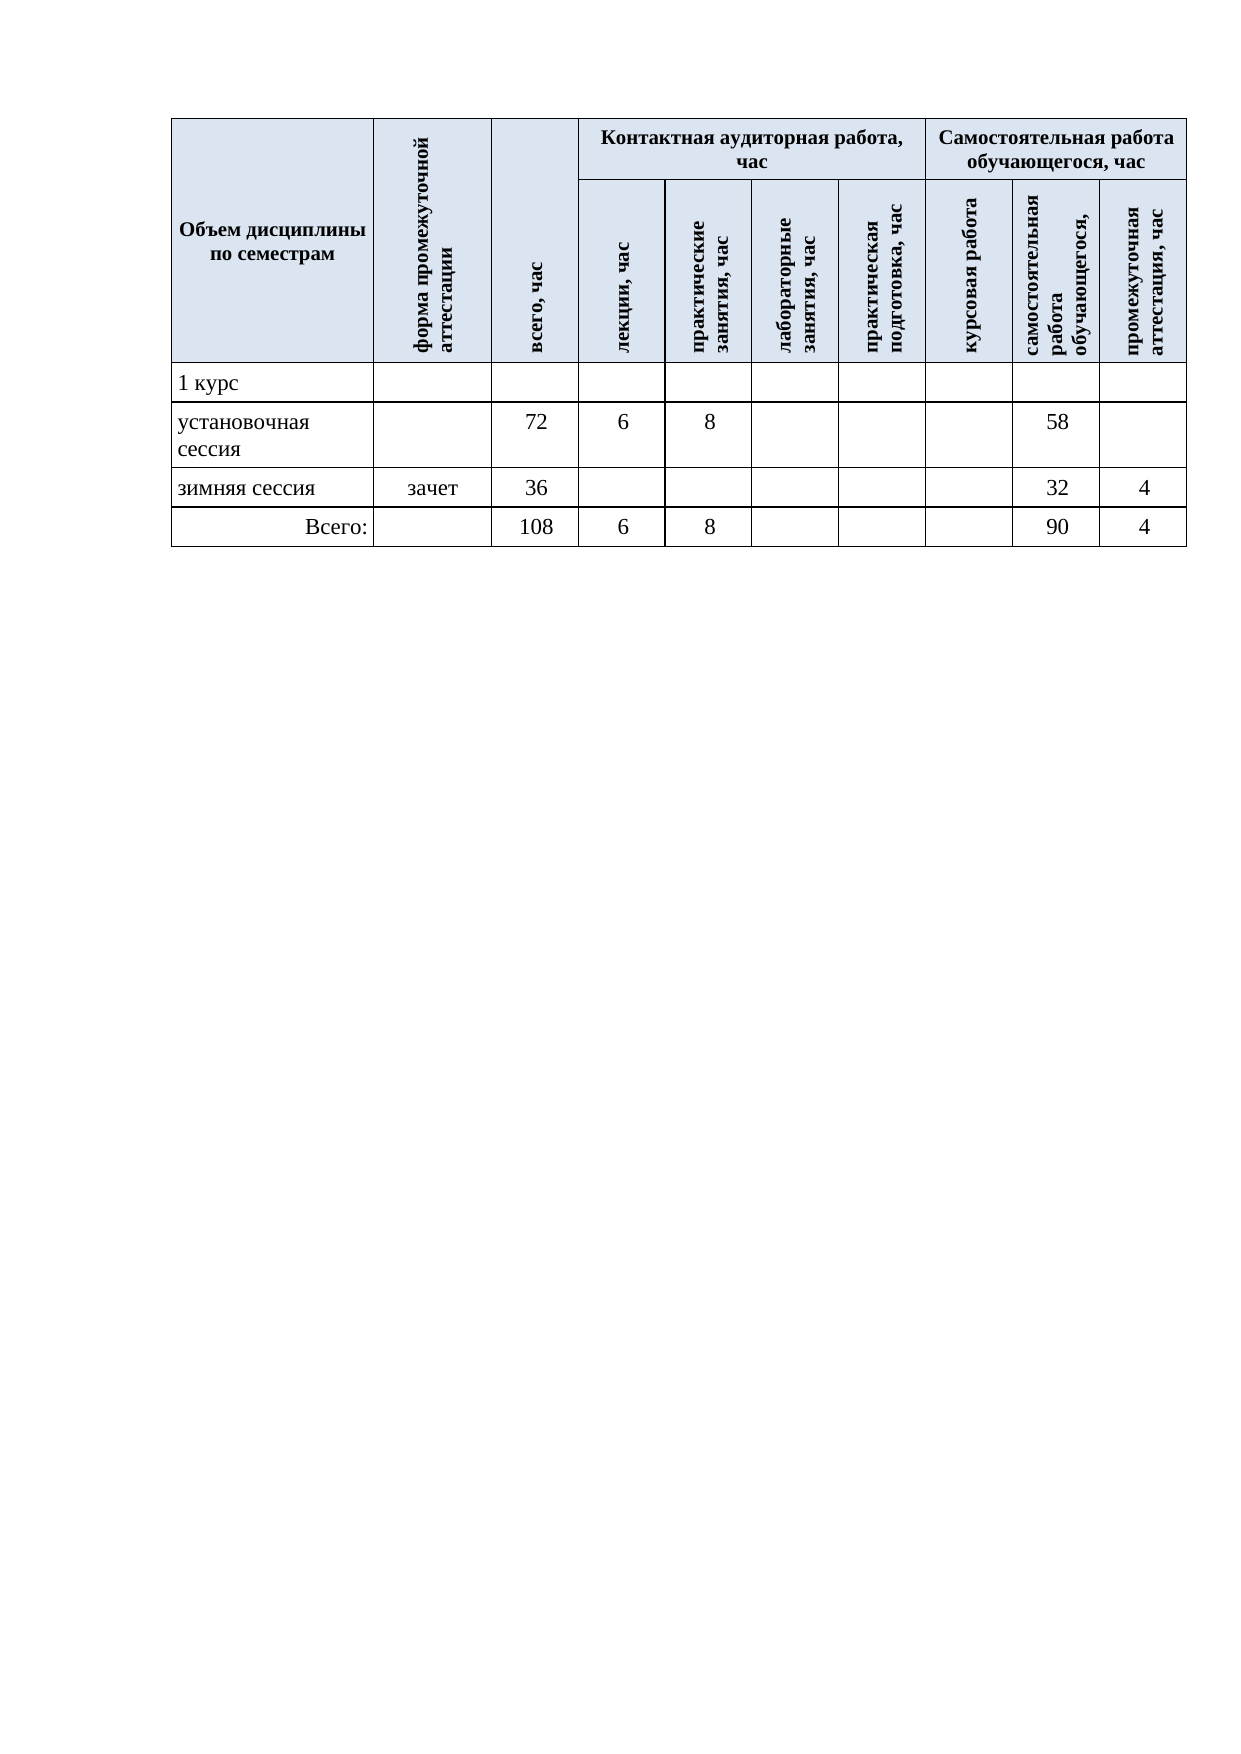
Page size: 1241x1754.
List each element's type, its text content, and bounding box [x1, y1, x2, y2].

table_cell форма промежуточной аттестации [374, 119, 491, 362]
table_cell 58 [1013, 403, 1099, 467]
table_cell Самостоятельная работа обучающегося, час [926, 119, 1186, 179]
table_cell [1100, 363, 1186, 401]
table_cell [926, 363, 1012, 401]
table_cell всего, час [492, 119, 578, 362]
table_cell [926, 468, 1012, 506]
table_cell [752, 403, 838, 467]
table_cell 8 [666, 508, 751, 546]
table_cell Всего: [172, 508, 373, 546]
table_cell 6 [579, 403, 664, 467]
table_cell [839, 363, 925, 401]
table_cell [492, 363, 578, 401]
table_cell самостоятельная работа обучающегося, час [1013, 180, 1099, 362]
table_cell практические занятия, час [666, 180, 751, 362]
table_cell [752, 363, 838, 401]
table_cell 6 [579, 508, 664, 546]
table_cell 72 [492, 403, 578, 467]
table_cell Контактная аудиторная работа, час [579, 119, 925, 179]
table_cell [926, 508, 1012, 546]
table_cell [839, 468, 925, 506]
table_cell зачет [374, 468, 491, 506]
table_cell [1013, 363, 1099, 401]
table_cell [839, 508, 925, 546]
table_cell 8 [666, 403, 751, 467]
table_cell [374, 403, 491, 467]
table_cell Объем дисциплины по семестрам [172, 119, 373, 362]
table_cell 108 [492, 508, 578, 546]
table_cell курсовая работа [926, 180, 1012, 362]
table_cell 90 [1013, 508, 1099, 546]
table_cell [839, 403, 925, 467]
table_cell [374, 508, 491, 546]
table_cell [579, 468, 664, 506]
table_cell 1 курс [172, 363, 373, 401]
table_cell промежуточная аттестация, час [1100, 180, 1186, 362]
table_cell [752, 468, 838, 506]
table_cell практическая подготовка, час [839, 180, 925, 362]
table_cell зимняя сессия [172, 468, 373, 506]
table_cell лабораторные занятия, час [752, 180, 838, 362]
table_cell установочная сессия [172, 403, 373, 467]
table_cell [666, 468, 751, 506]
table_cell 32 [1013, 468, 1099, 506]
table_cell лекции, час [579, 180, 664, 362]
table_cell [579, 363, 664, 401]
table_cell [1100, 403, 1186, 467]
table_cell 4 [1100, 468, 1186, 506]
table_cell [666, 363, 751, 401]
table_cell [374, 363, 491, 401]
table_cell 36 [492, 468, 578, 506]
table_cell 4 [1100, 508, 1186, 546]
table_cell [752, 508, 838, 546]
table_cell [926, 403, 1012, 467]
